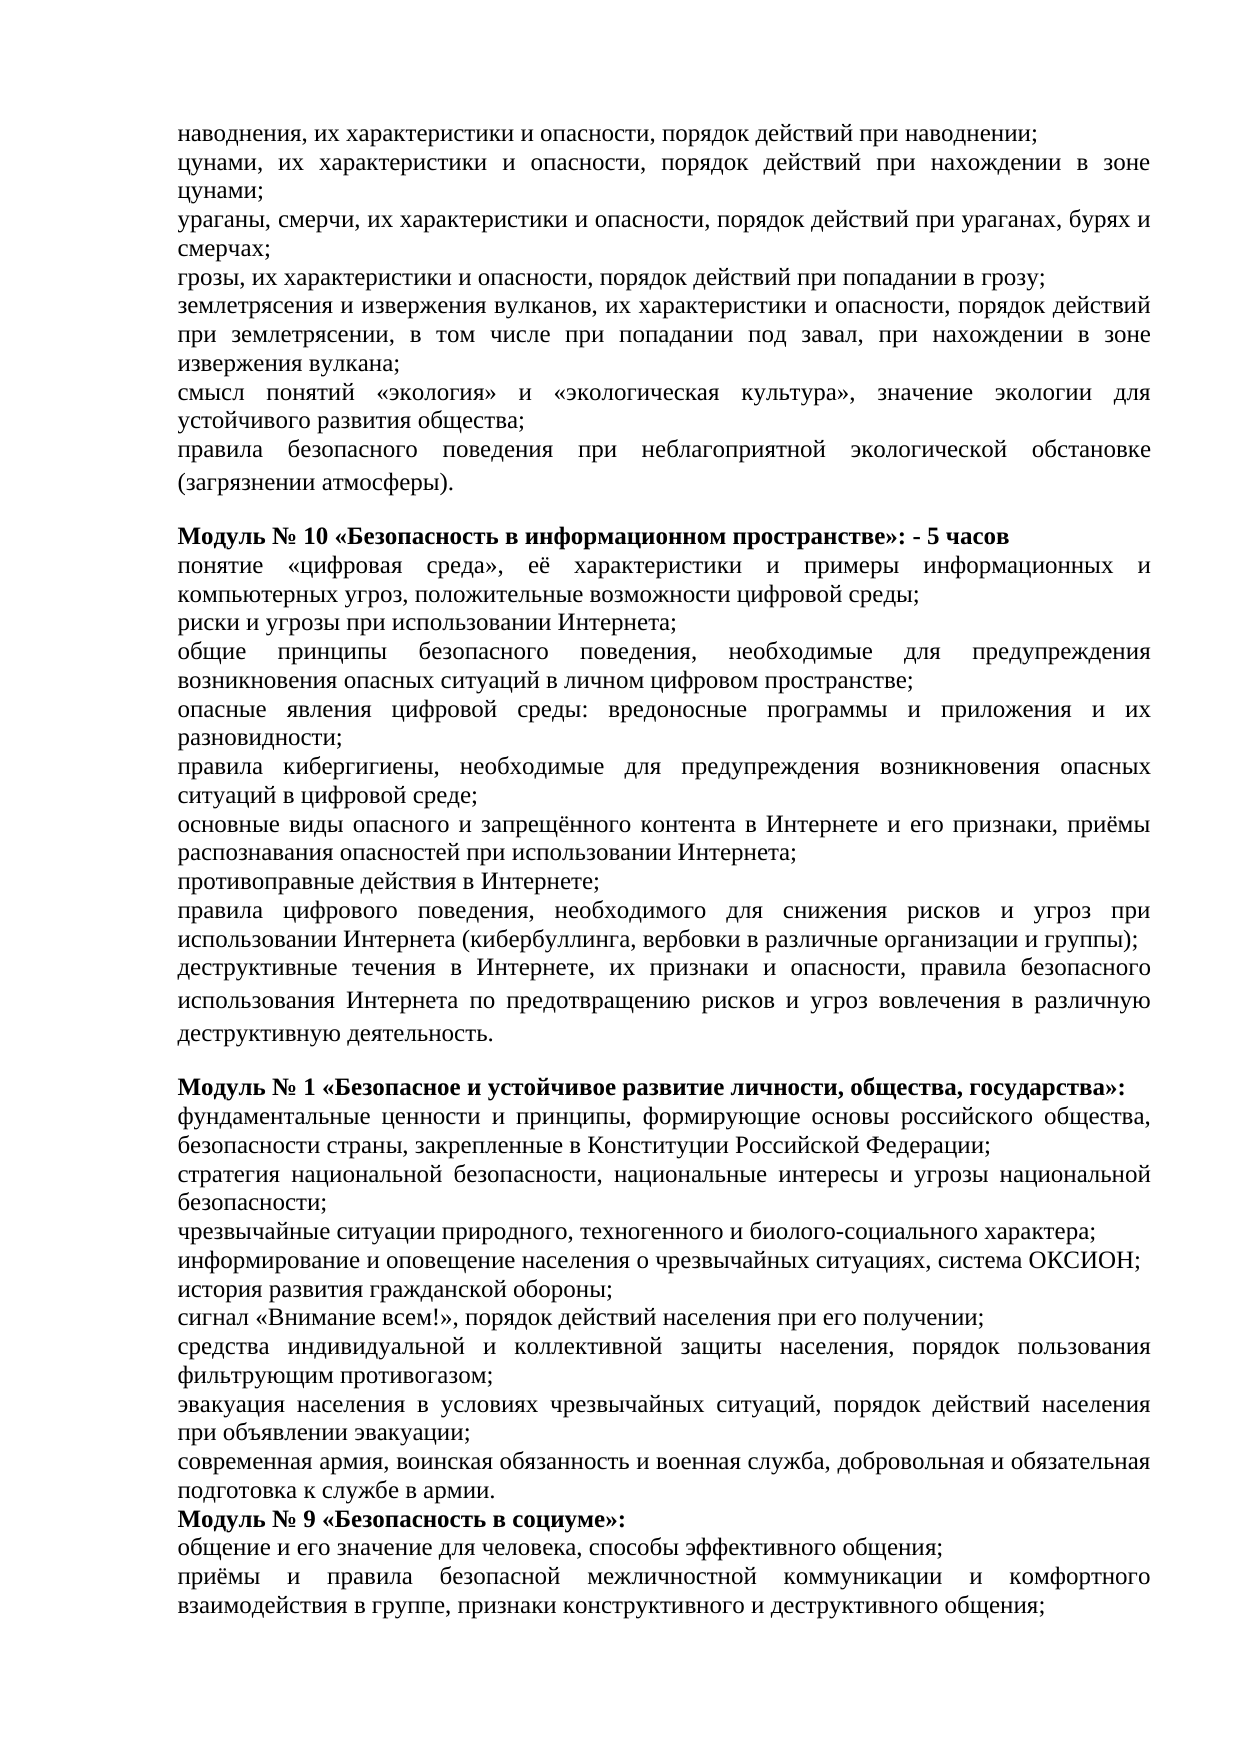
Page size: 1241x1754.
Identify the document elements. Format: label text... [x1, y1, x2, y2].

text деструктивные течения в Интернете, их признаки и опасности, правила безопасного использования Интернета по предотвращению рисков и угроз вовлечения в различную деструктивную деятельность. [177, 952, 1152, 1047]
text приёмы и правила безопасной межличностной коммуникации и комфортного взаимодействия в группе, признаки конструктивного и деструктивного общения; [177, 1561, 1152, 1619]
text эвакуация населения в условиях чрезвычайных ситуаций, порядок действий населения при объявлении эвакуации; [177, 1389, 1152, 1446]
text наводнения, их характеристики и опасности, порядок действий при наводнении; [177, 118, 1152, 147]
text сигнал «Внимание всем!», порядок действий населения при его получении; [177, 1302, 1152, 1331]
text смысл понятий «экология» и «экологическая культура», значение экологии для устойчивого развития общества; [177, 377, 1152, 434]
text фундаментальные ценности и принципы, формирующие основы российского общества, безопасности страны, закрепленные в Конституции Российской Федерации; [177, 1101, 1152, 1159]
text землетрясения и извержения вулканов, их характеристики и опасности, порядок действий при землетрясении, в том числе при попадании под завал, при нахождении в зоне извержения вулкана; [177, 291, 1152, 377]
text стратегия национальной безопасности, национальные интересы и угрозы национальной безопасности; [177, 1159, 1152, 1216]
text современная армия, воинская обязанность и военная служба, добровольная и обязательная подготовка к службе в армии. [177, 1446, 1152, 1504]
text Модуль № 9 «Безопасность в социуме»: [177, 1504, 1152, 1532]
text средства индивидуальной и коллективной защиты населения, порядок пользования фильтрующим противогазом; [177, 1331, 1152, 1389]
text основные виды опасного и запрещённого контента в Интернете и его признаки, приёмы распознавания опасностей при использовании Интернета; [177, 809, 1152, 866]
text общие принципы безопасного поведения, необходимые для предупреждения возникновения опасных ситуаций в личном цифровом пространстве; [177, 636, 1152, 694]
text Модуль № 1 «Безопасное и устойчивое развитие личности, общества, государства»: [177, 1072, 1152, 1101]
text цунами, их характеристики и опасности, порядок действий при нахождении в зоне цунами; [177, 147, 1152, 204]
text грозы, их характеристики и опасности, порядок действий при попадании в грозу; [177, 262, 1152, 291]
text правила кибергигиены, необходимые для предупреждения возникновения опасных ситуаций в цифровой среде; [177, 751, 1152, 809]
text чрезвычайные ситуации природного, техногенного и биолого-социального характера; [177, 1216, 1152, 1245]
text общение и его значение для человека, способы эффективного общения; [177, 1532, 1152, 1561]
text противоправные действия в Интернете; [177, 866, 1152, 895]
text опасные явления цифровой среды: вредоносные программы и приложения и их разновидности; [177, 694, 1152, 751]
text ураганы, смерчи, их характеристики и опасности, порядок действий при ураганах, бурях и смерчах; [177, 204, 1152, 262]
text риски и угрозы при использовании Интернета; [177, 607, 1152, 636]
text история развития гражданской обороны; [177, 1274, 1152, 1302]
text информирование и оповещение населения о чрезвычайных ситуациях, система ОКСИОН; [177, 1245, 1152, 1274]
text Модуль № 10 «Безопасность в информационном пространстве»: - 5 часов [177, 521, 1152, 550]
text правила безопасного поведения при неблагоприятной экологической обстановке (загрязнении атмосферы). [177, 434, 1152, 496]
text понятие «цифровая среда», её характеристики и примеры информационных и компьютерных угроз, положительные возможности цифровой среды; [177, 550, 1152, 607]
text правила цифрового поведения, необходимого для снижения рисков и угроз при использовании Интернета (кибербуллинга, вербовки в различные организации и группы); [177, 895, 1152, 952]
